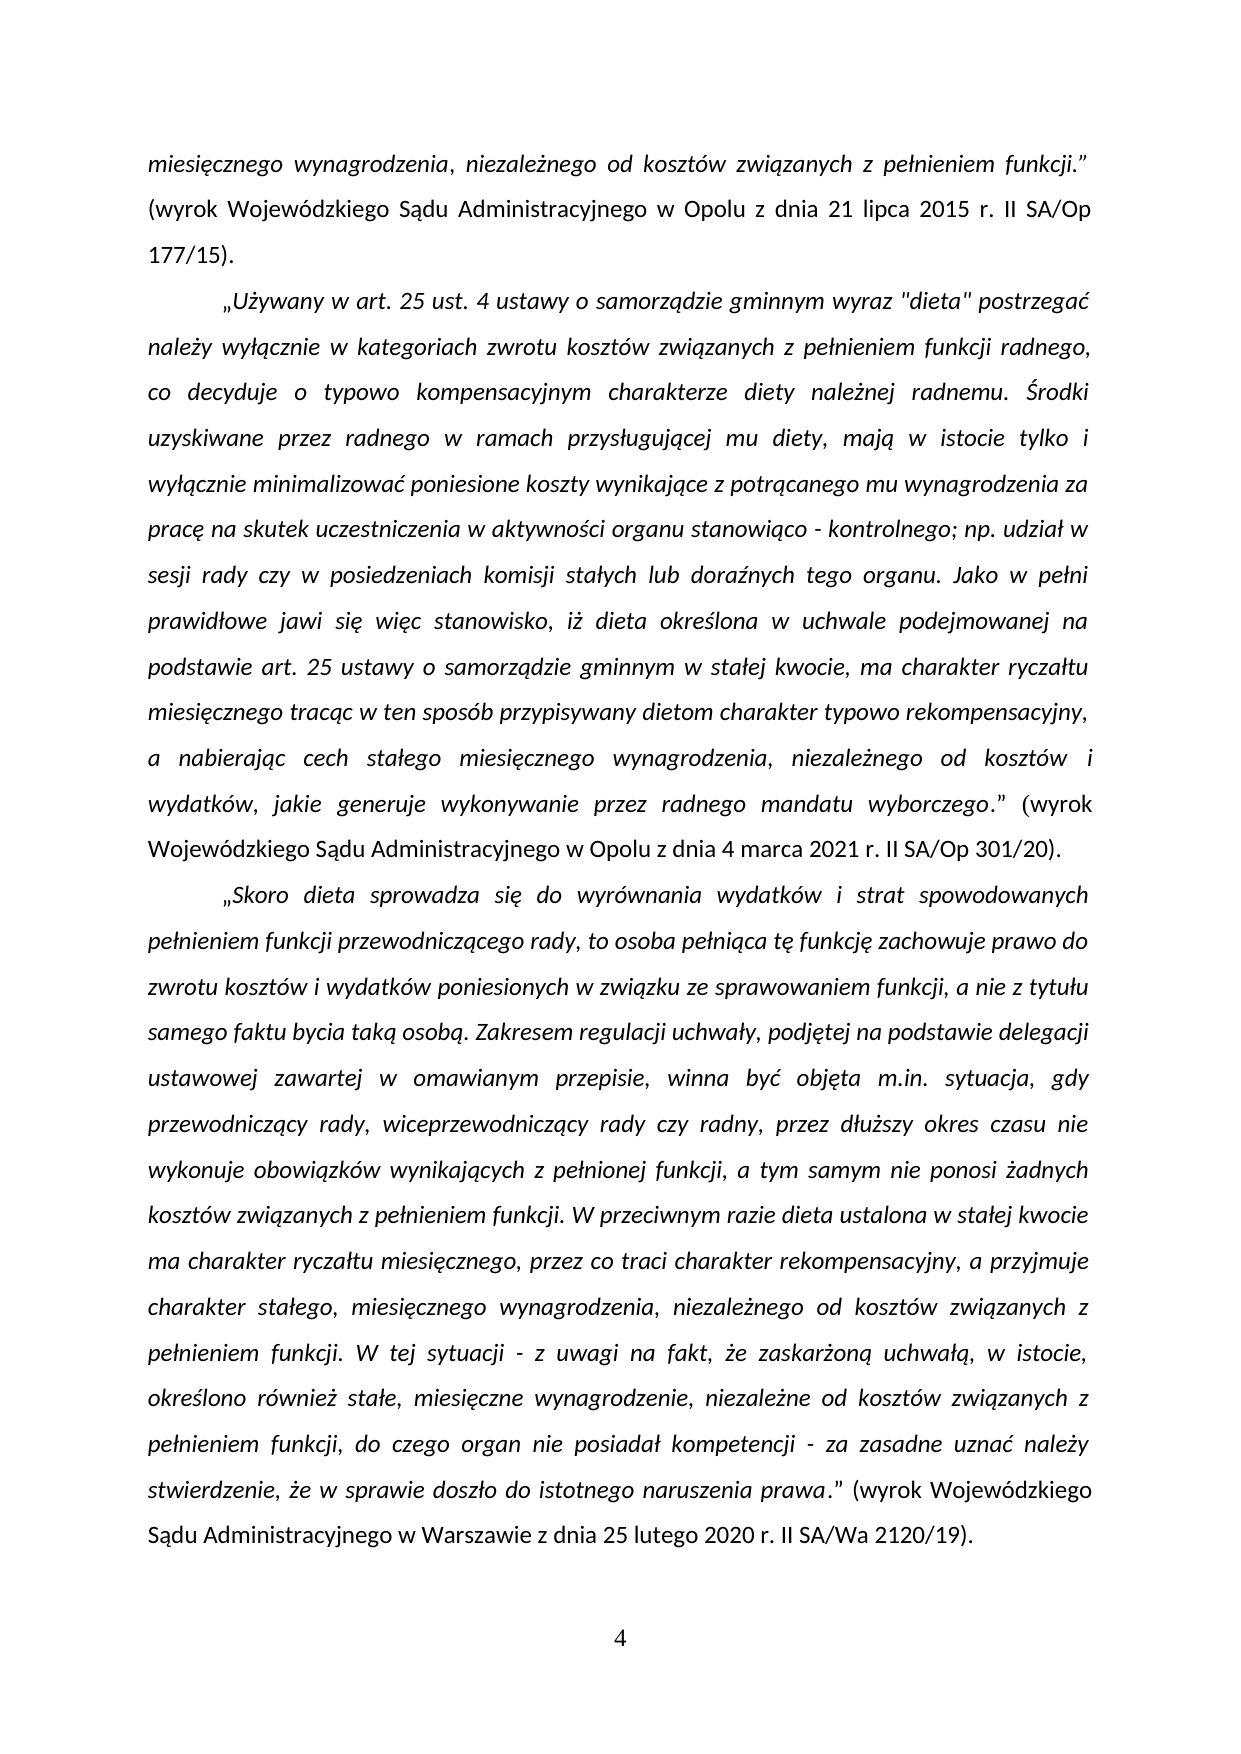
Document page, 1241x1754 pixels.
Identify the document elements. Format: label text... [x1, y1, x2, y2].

text „Skoro dieta sprowadza się do wyrównania wydatków i strat spowodowanych pełnieniem funkcji przewodniczącego rady, to osoba pełniąca tę funkcję zachowuje prawo do zwrotu kosztów i wydatków poniesionych w związku ze sprawowaniem funkcji, a nie z tytułu samego faktu bycia taką osobą. Zakresem regulacji uchwały, podjętej na podstawie delegacji ustawowej zawartej w omawianym przepisie, winna być objęta m.in. sytuacja, gdy przewodniczący rady, wiceprzewodniczący rady czy radny, przez dłuższy okres czasu nie wykonuje obowiązków wynikających z pełnionej funkcji, a tym samym nie ponosi żadnych kosztów związanych z pełnieniem funkcji. W przeciwnym razie dieta ustalona w stałej kwocie ma charakter ryczałtu miesięcznego, przez co traci charakter rekompensacyjny, a przyjmuje charakter stałego, miesięcznego wynagrodzenia, niezależnego od kosztów związanych z pełnieniem funkcji. W tej sytuacji - z uwagi na fakt, że zaskarżoną uchwałą, w istocie, określono również stałe, miesięczne wynagrodzenie, niezależne od kosztów związanych z pełnieniem funkcji, do czego organ nie posiadał kompetencji - za zasadne uznać należy stwierdzenie, że w sprawie doszło do istotnego naruszenia prawa.” (wyrok Wojewódzkiego Sądu Administracyjnego w Warszawie z dnia 25 lutego 2020 r. II SA/Wa 2120/19). [148, 879, 1092, 1550]
text „Używany w art. 25 ust. 4 ustawy o samorządzie gminnym wyraz "dieta" postrzegać należy wyłącznie w kategoriach zwrotu kosztów związanych z pełnieniem funkcji radnego, co decyduje o typowo kompensacyjnym charakterze diety należnej radnemu. Środki uzyskiwane przez radnego w ramach przysługującej mu diety, mają w istocie tylko i wyłącznie minimalizować poniesione koszty wynikające z potrącanego mu wynagrodzenia za pracę na skutek uczestniczenia w aktywności organu stanowiąco - kontrolnego; np. udział w sesji rady czy w posiedzeniach komisji stałych lub doraźnych tego organu. Jako w pełni prawidłowe jawi się więc stanowisko, iż dieta określona w uchwale podejmowanej na podstawie art. 25 ustawy o samorządzie gminnym w stałej kwocie, ma charakter ryczałtu miesięcznego tracąc w ten sposób przypisywany dietom charakter typowo rekompensacyjny, a nabierając cech stałego miesięcznego wynagrodzenia, niezależnego od kosztów i wydatków, jakie generuje wykonywanie przez radnego mandatu wyborczego.” (wyrok Wojewódzkiego Sądu Administracyjnego w Opolu z dnia 4 marca 2021 r. II SA/Op 301/20). [148, 285, 1092, 864]
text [148, 148, 1092, 270]
